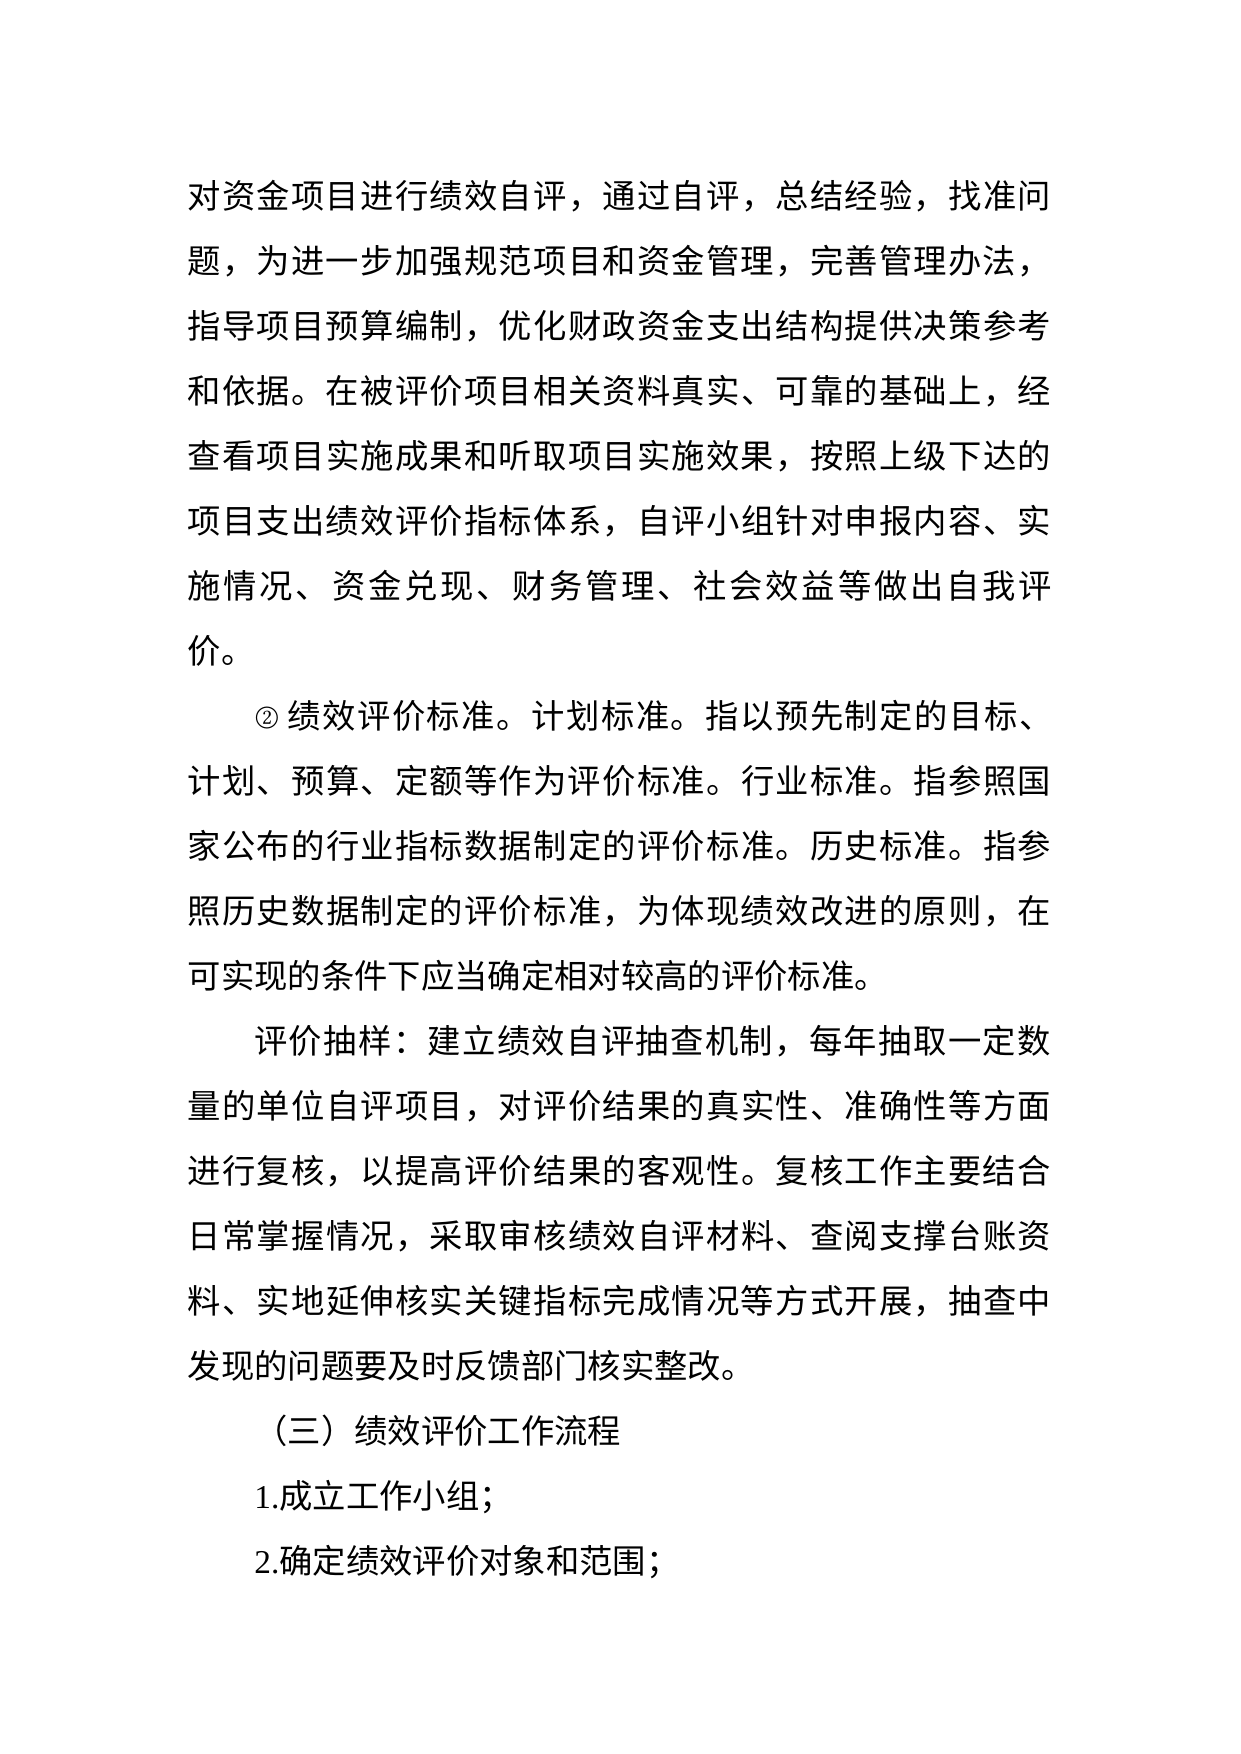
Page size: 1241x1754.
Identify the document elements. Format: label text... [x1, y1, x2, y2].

text 2.确定绩效评价对象和范围； [187, 1527, 1053, 1592]
text ②绩效评价标准。计划标准。指以预先制定的目标、计划、预算、定额等作为评价标准。行业标准。指参照国家公布的行业指标数据制定的评价标准。历史标准。指参照历史数据制定的评价标准，为体现绩效改进的原则，在可实现的条件下应当确定相对较高的评价标准。 [187, 682, 1053, 1007]
text 1.成立工作小组； [187, 1462, 1053, 1527]
text （三）绩效评价工作流程 [187, 1397, 1053, 1462]
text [187, 162, 1053, 682]
text 评价抽样：建立绩效自评抽查机制，每年抽取一定数量的单位自评项目，对评价结果的真实性、准确性等方面进行复核，以提高评价结果的客观性。复核工作主要结合日常掌握情况，采取审核绩效自评材料、查阅支撑台账资料、实地延伸核实关键指标完成情况等方式开展，抽查中发现的问题要及时反馈部门核实整改。 [187, 1007, 1053, 1397]
